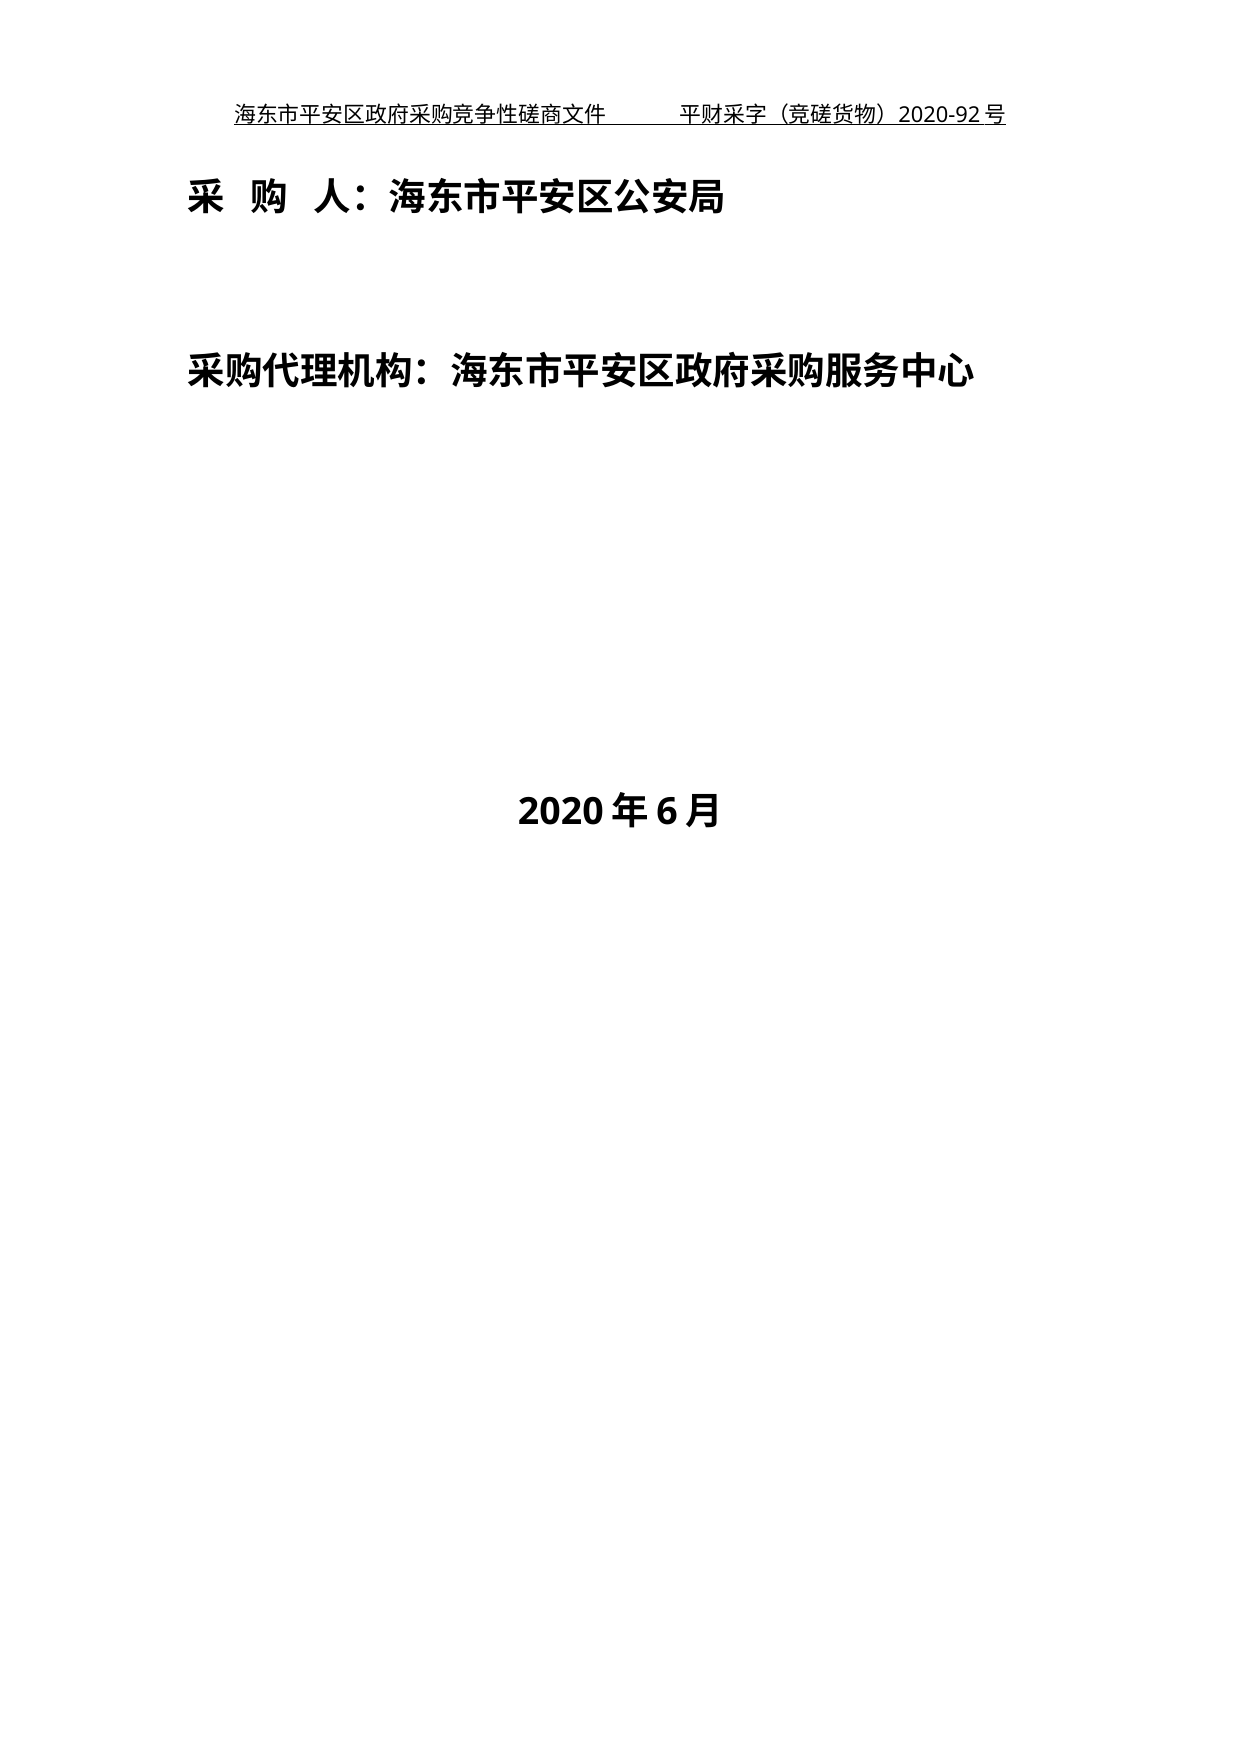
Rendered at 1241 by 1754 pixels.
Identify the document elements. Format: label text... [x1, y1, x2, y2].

text 2020年6月 [187, 775, 1053, 840]
text 采 购 人：海东市平安区公安局 [187, 162, 1053, 227]
text 采购代理机构：海东市平安区政府采购服务中心 [187, 336, 1053, 401]
